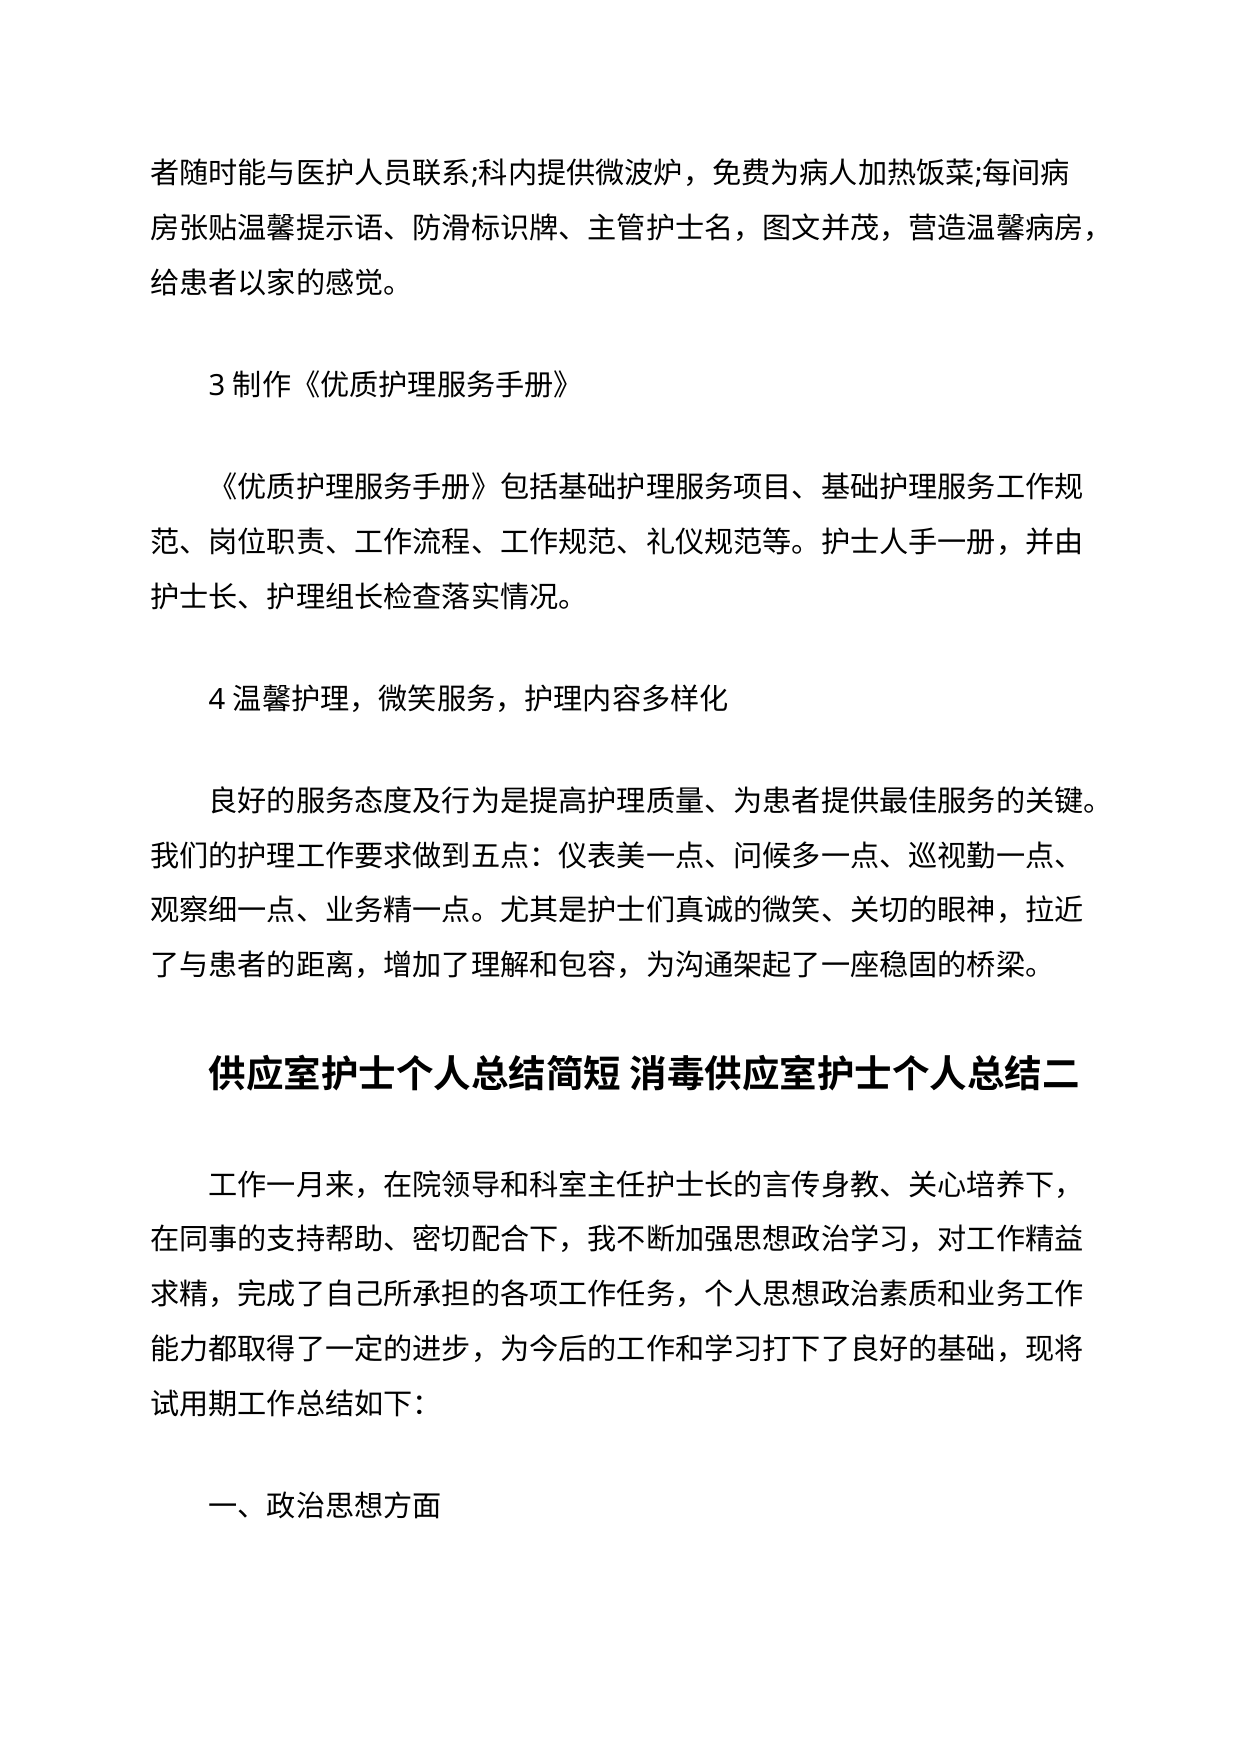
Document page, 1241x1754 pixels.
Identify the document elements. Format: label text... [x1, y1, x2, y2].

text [150, 150, 1090, 302]
text 供应室护士个人总结简短 消毒供应室护士个人总结二 [150, 1044, 1090, 1098]
text 3 制作《优质护理服务手册》 [150, 362, 1090, 404]
text 4 温馨护理，微笑服务，护理内容多样化 [150, 675, 1090, 718]
text 一、政治思想方面 [150, 1482, 1090, 1525]
text 良好的服务态度及行为是提高护理质量、为患者提供最佳服务的关键。我们的护理工作要求做到五点：仪表美一点、问候多一点、巡视勤一点、观察细一点、业务精一点。尤其是护士们真诚的微笑、关切的眼神，拉近了与患者的距离，增加了理解和包容，为沟通架起了一座稳固的桥梁。 [150, 777, 1090, 984]
text 工作一月来，在院领导和科室主任护士长的言传身教、关心培养下，在同事的支持帮助、密切配合下，我不断加强思想政治学习，对工作精益求精，完成了自己所承担的各项工作任务，个人思想政治素质和业务工作能力都取得了一定的进步，为今后的工作和学习打下了良好的基础，现将试用期工作总结如下： [150, 1161, 1090, 1423]
text 《优质护理服务手册》包括基础护理服务项目、基础护理服务工作规范、岗位职责、工作流程、工作规范、礼仪规范等。护士人手一册，并由护士长、护理组长检查落实情况。 [150, 464, 1090, 616]
